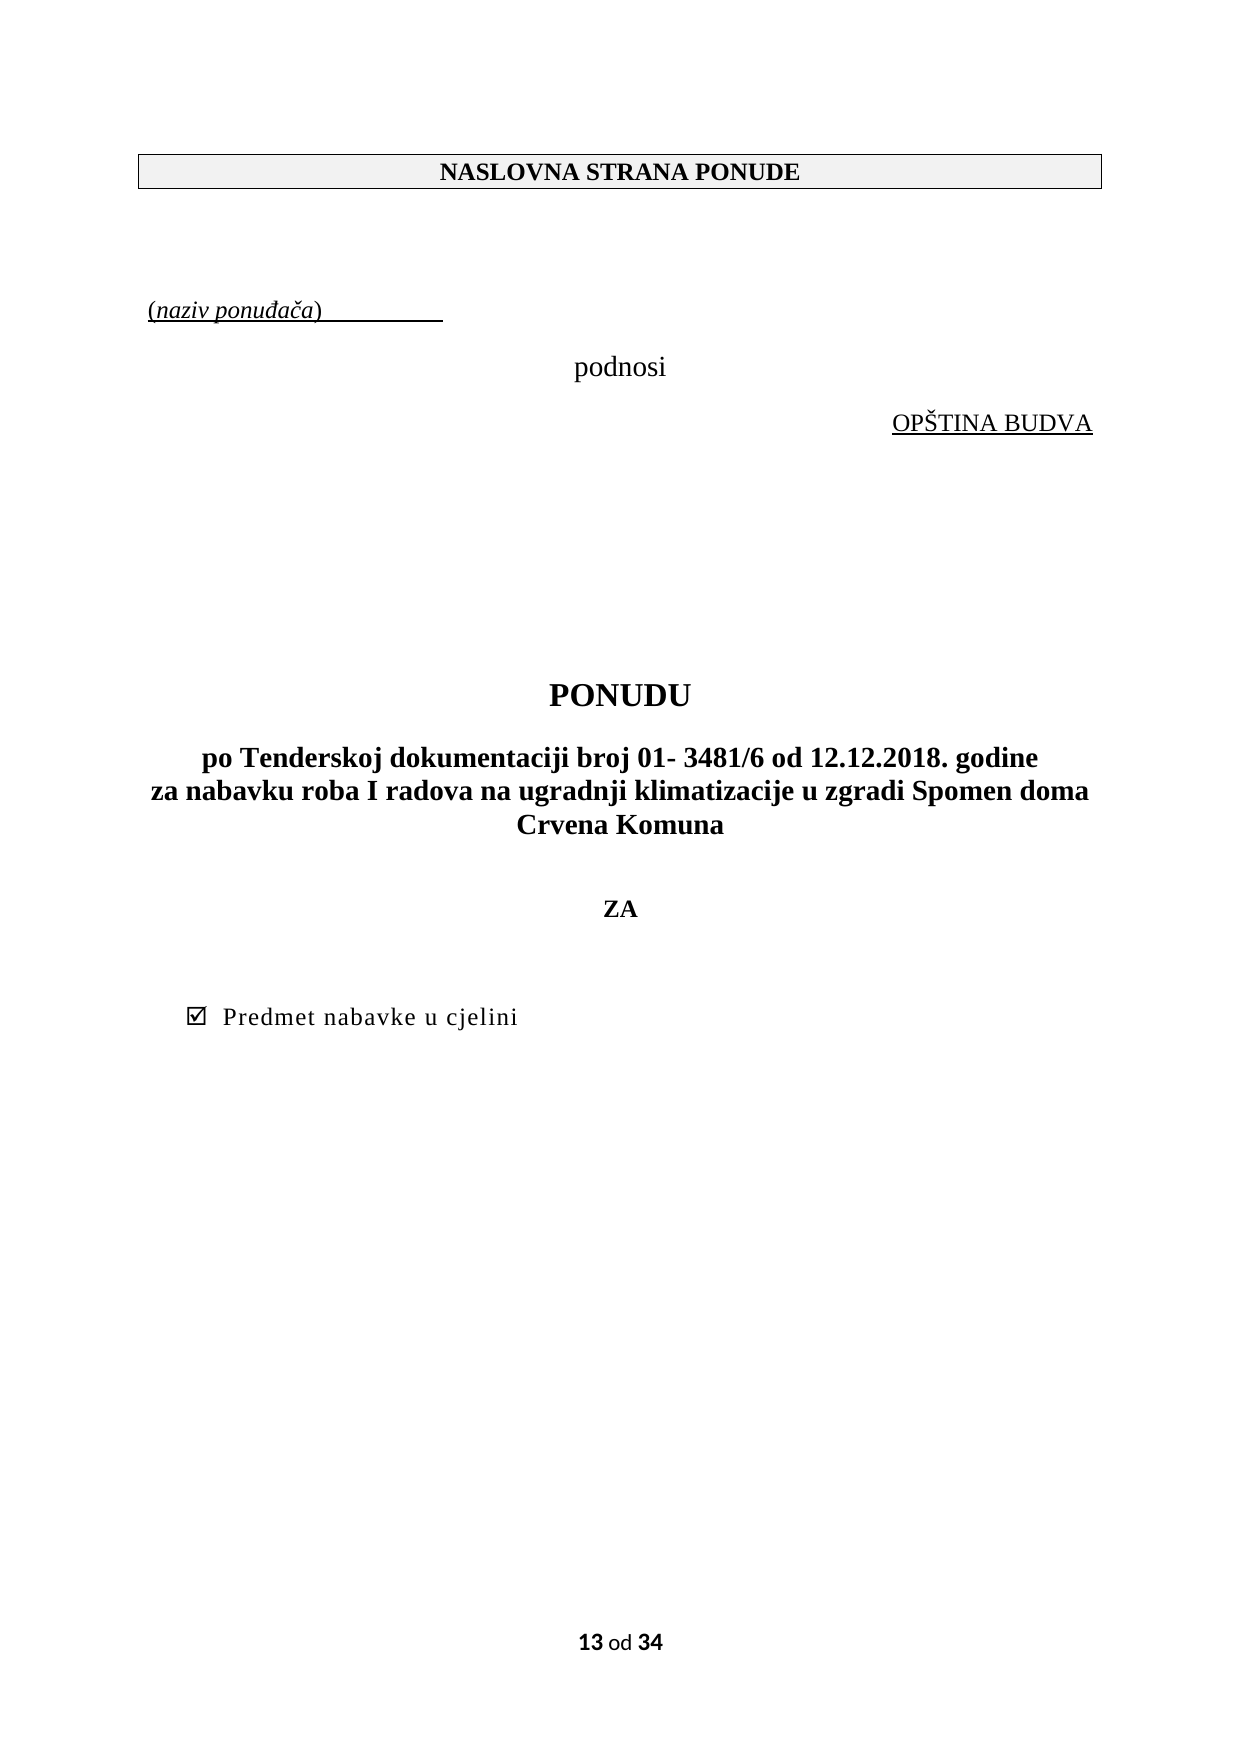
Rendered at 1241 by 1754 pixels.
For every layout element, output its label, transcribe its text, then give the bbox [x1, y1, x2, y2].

text po Tenderskoj dokumentaciji broj 01- 3481/6 od 12.12.2018. godine [148, 740, 1093, 773]
list Predmet nabavke u cjelini [185, 1002, 1093, 1031]
text podnosi [148, 349, 1093, 382]
text OPŠTINA BUDVA [148, 408, 1093, 437]
text NASLOVNA STRANA PONUDE [139, 155, 1101, 188]
text za nabavku roba I radova na ugradnji klimatizacije u zgradi Spomen doma Crvena Komuna [148, 773, 1093, 840]
text (naziv ponuđača) [148, 295, 1093, 324]
text ZA [148, 894, 1093, 923]
text PONUDU [148, 675, 1093, 713]
